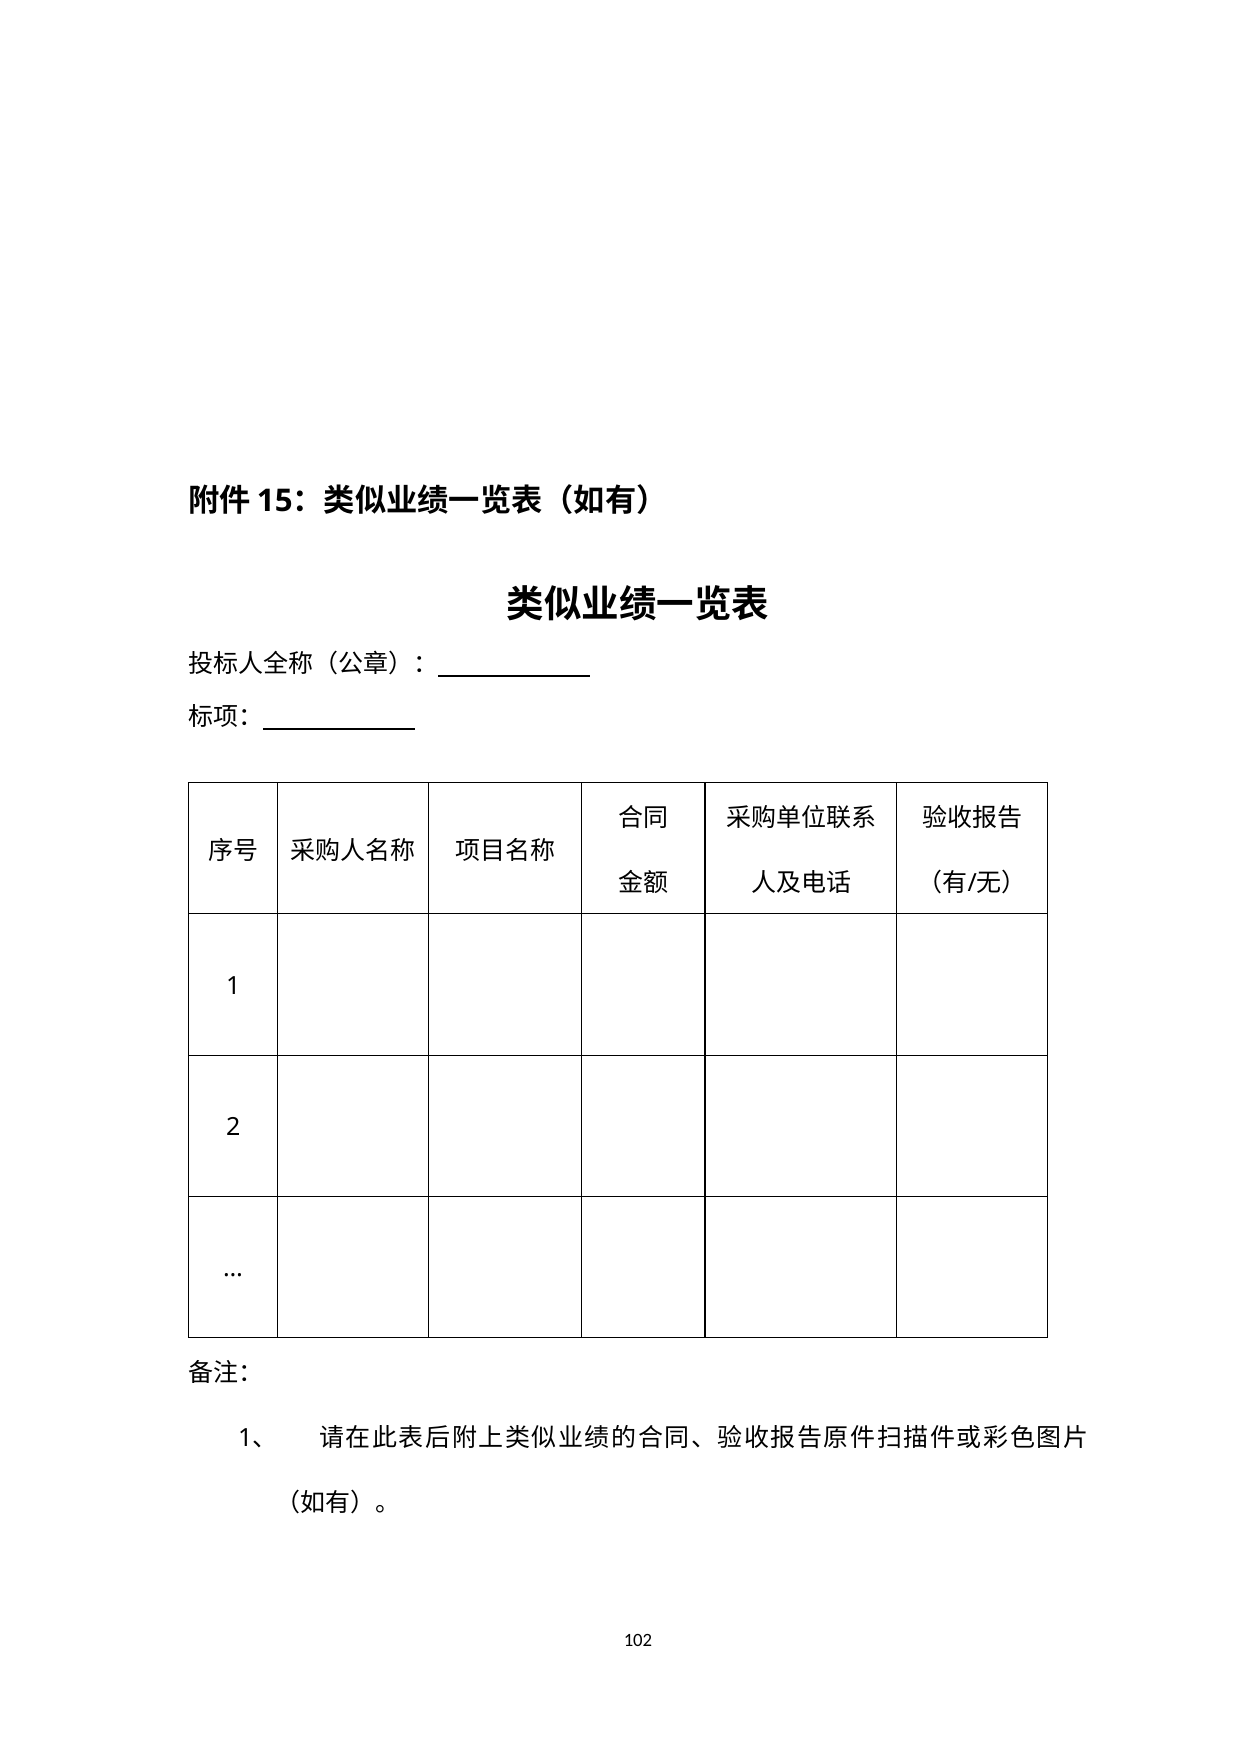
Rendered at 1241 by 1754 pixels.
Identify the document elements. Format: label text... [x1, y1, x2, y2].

table_header 采购单位联系人及电话 [706, 783, 896, 913]
table_header 采购人名称 [278, 783, 428, 913]
list 请在此表后附上类似业绩的合同、验收报告原件扫描件或彩色图片（如有）。 [238, 1403, 1088, 1533]
table_header 验收报告 （有/无） [897, 783, 1047, 913]
table_cell [582, 1056, 704, 1196]
text 投标人全称（公章）： [188, 644, 1088, 680]
table_header 合同 金额 [582, 783, 704, 913]
table_cell [429, 1056, 581, 1196]
text 附件15：类似业绩一览表（如有） [188, 475, 1088, 520]
table_cell [897, 1197, 1047, 1337]
table_header 序号 [189, 783, 277, 913]
table_cell [582, 1197, 704, 1337]
table_cell [278, 914, 428, 1054]
table_cell 1 [189, 914, 277, 1054]
table_cell [706, 914, 896, 1054]
text 备注： [188, 1338, 1088, 1403]
table_cell … [189, 1197, 277, 1337]
table_cell [278, 1056, 428, 1196]
table_cell [897, 1056, 1047, 1196]
table_cell [429, 1197, 581, 1337]
table_cell [897, 914, 1047, 1054]
table_header 项目名称 [429, 783, 581, 913]
text 类似业绩一览表 [188, 573, 1088, 628]
table_cell 2 [189, 1056, 277, 1196]
table_cell [429, 914, 581, 1054]
table_cell [706, 1056, 896, 1196]
table_cell [582, 914, 704, 1054]
table_cell [706, 1197, 896, 1337]
text 标项： [188, 697, 1088, 733]
table_cell [278, 1197, 428, 1337]
